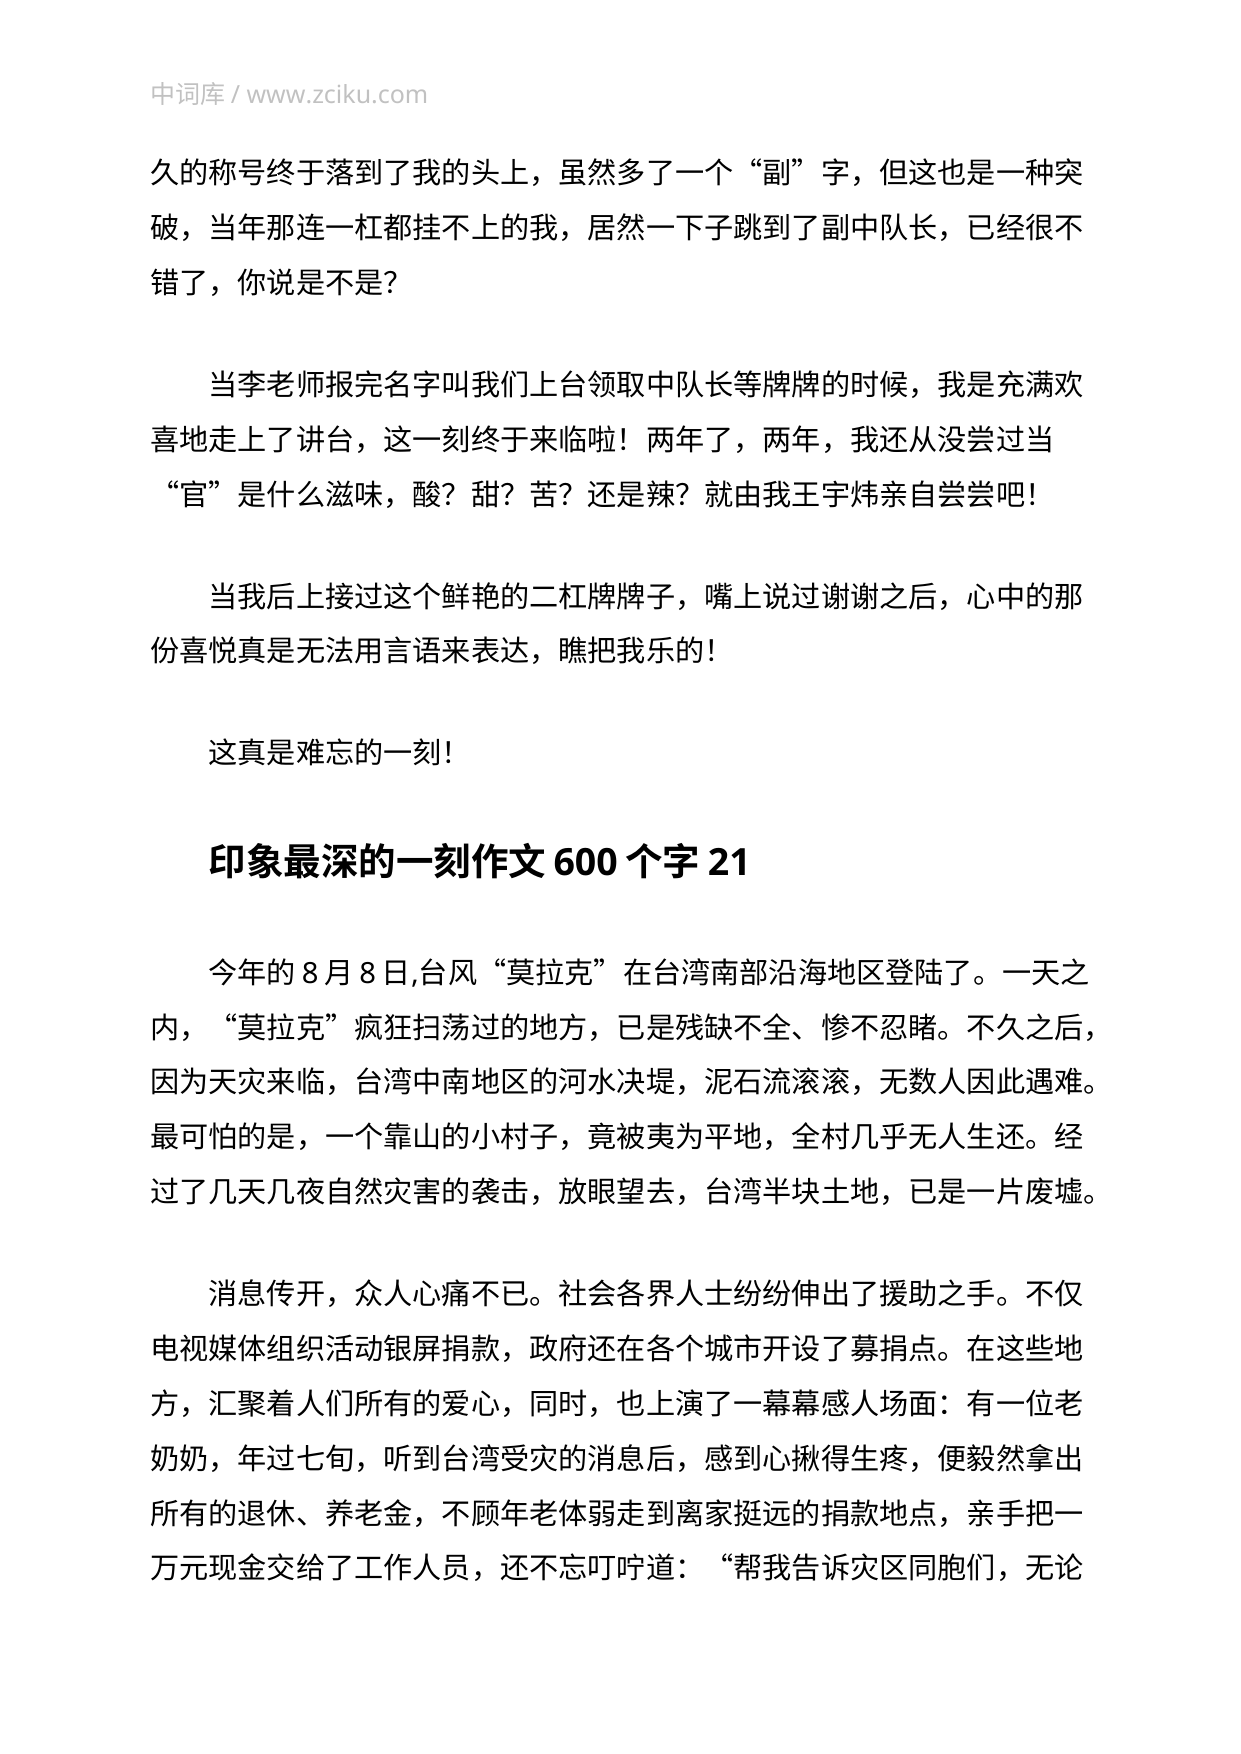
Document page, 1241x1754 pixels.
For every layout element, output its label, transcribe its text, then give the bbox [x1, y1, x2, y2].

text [150, 1271, 1090, 1587]
text 这真是难忘的一刻！ [150, 730, 1090, 772]
text 当李老师报完名字叫我们上台领取中队长等牌牌的时候，我是充满欢喜地走上了讲台，这一刻终于来临啦！两年了，两年，我还从没尝过当“官”是什么滋味，酸？甜？苦？还是辣？就由我王宇炜亲自尝尝吧！ [150, 362, 1090, 514]
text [150, 150, 1090, 302]
text 当我后上接过这个鲜艳的二杠牌牌子，嘴上说过谢谢之后，心中的那份喜悦真是无法用言语来表达，瞧把我乐的！ [150, 573, 1090, 670]
text 今年的8月8日,台风“莫拉克”在台湾南部沿海地区登陆了。一天之内，“莫拉克”疯狂扫荡过的地方，已是残缺不全、惨不忍睹。不久之后，因为天灾来临，台湾中南地区的河水决堤，泥石流滚滚，无数人因此遇难。最可怕的是，一个靠山的小村子，竟被夷为平地，全村几乎无人生还。经过了几天几夜自然灾害的袭击，放眼望去，台湾半块土地，已是一片废墟。 [150, 949, 1090, 1211]
text 印象最深的一刻作文600个字21 [150, 832, 1090, 886]
